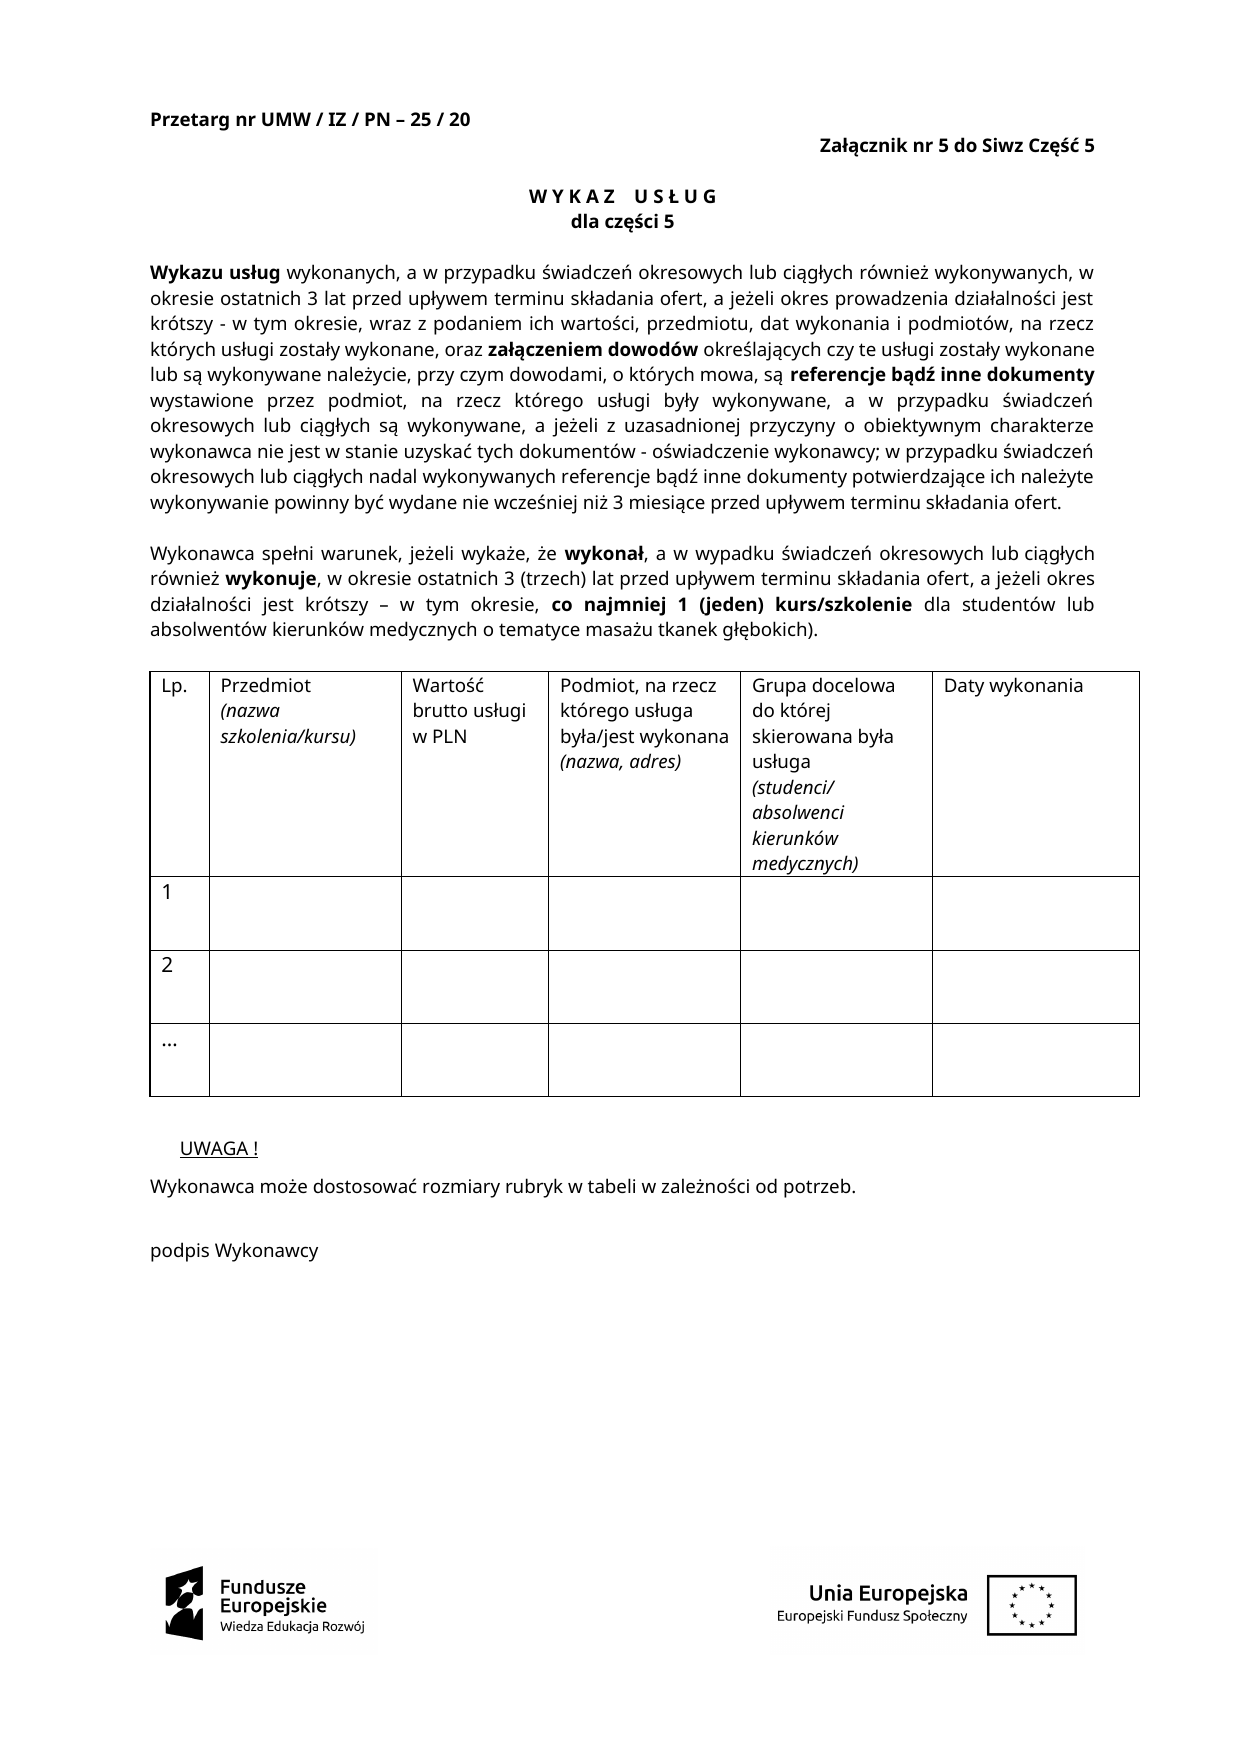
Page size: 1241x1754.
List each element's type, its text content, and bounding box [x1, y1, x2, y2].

table_cell [549, 1024, 740, 1096]
table_cell [933, 877, 1139, 949]
table_header Przedmiot (nazwa szkolenia/kursu) [210, 672, 401, 876]
table_header Podmiot, na rzecz którego usługa była/jest wykonana (nazwa, adres) [549, 672, 740, 876]
table_cell [402, 877, 548, 949]
table_header Grupa docelowa do której skierowana była usługa (studenci/absolwenci kierunków medycznych) [741, 672, 932, 876]
text dla części 5 [150, 208, 1095, 234]
table_header Wartość brutto usługi w PLN [402, 672, 548, 876]
text Wykonawca może dostosować rozmiary rubryk w tabeli w zależności od potrzeb. [150, 1173, 1095, 1199]
picture [150, 1548, 379, 1655]
table_cell [741, 877, 932, 949]
text Przetarg nr UMW / IZ / PN – 25 / 20 [150, 106, 1095, 132]
table_cell [741, 951, 932, 1023]
table_header Lp. [151, 672, 209, 876]
table_cell [402, 951, 548, 1023]
table_cell [549, 951, 740, 1023]
text Wykazu usług wykonanych, a w przypadku świadczeń okresowych lub ciągłych również wykonywanych, w okresie ostatnich 3 lat przed upływem terminu składania ofert, a jeżeli okres prowadzenia działalności jest krótszy - w tym okresie, wraz z podaniem ich wartości, przedmiotu, dat wykonania i podmiotów, na rzecz których usługi zostały wykonane, oraz załączeniem dowodów określających czy te usługi zostały wykonane lub są wykonywane należycie, przy czym dowodami, o których mowa, są referencje bądź inne dokumenty wystawione przez podmiot, na rzecz którego usługi były wykonywane, a w przypadku świadczeń okresowych lub ciągłych są wykonywane, a jeżeli z uzasadnionej przyczyny o obiektywnym charakterze wykonawca nie jest w stanie uzyskać tych dokumentów - oświadczenie wykonawcy; w przypadku świadczeń okresowych lub ciągłych nadal wykonywanych referencje bądź inne dokumenty potwierdzające ich należyte wykonywanie powinny być wydane nie wcześniej niż 3 miesiące przed upływem terminu składania ofert. [150, 259, 1095, 515]
table_cell … [151, 1024, 209, 1096]
table_cell [741, 1024, 932, 1096]
table_cell [210, 951, 401, 1023]
text Wykonawca spełni warunek, jeżeli wykaże, że wykonał, a w wypadku świadczeń okresowych lub ciągłych również wykonuje, w okresie ostatnich 3 (trzech) lat przed upływem terminu składania ofert, a jeżeli okres działalności jest krótszy – w tym okresie, co najmniej 1 (jeden) kurs/szkolenie dla studentów lub absolwentów kierunków medycznych o tematyce masażu tkanek głębokich). [150, 540, 1095, 642]
table_cell [933, 951, 1139, 1023]
text UWAGA ! [179, 1135, 1095, 1161]
table_cell 1 [151, 877, 209, 949]
picture [769, 1546, 1086, 1655]
text Załącznik nr 5 do Siwz Część 5 [150, 132, 1095, 157]
text podpis Wykonawcy [150, 1237, 1144, 1263]
table_cell [933, 1024, 1139, 1096]
table_cell [210, 877, 401, 949]
table_header Daty wykonania [933, 672, 1139, 876]
text W Y K A Z U S Ł U G [150, 183, 1095, 208]
table_cell [210, 1024, 401, 1096]
table_cell [549, 877, 740, 949]
table_cell [402, 1024, 548, 1096]
table_cell 2 [151, 951, 209, 1023]
